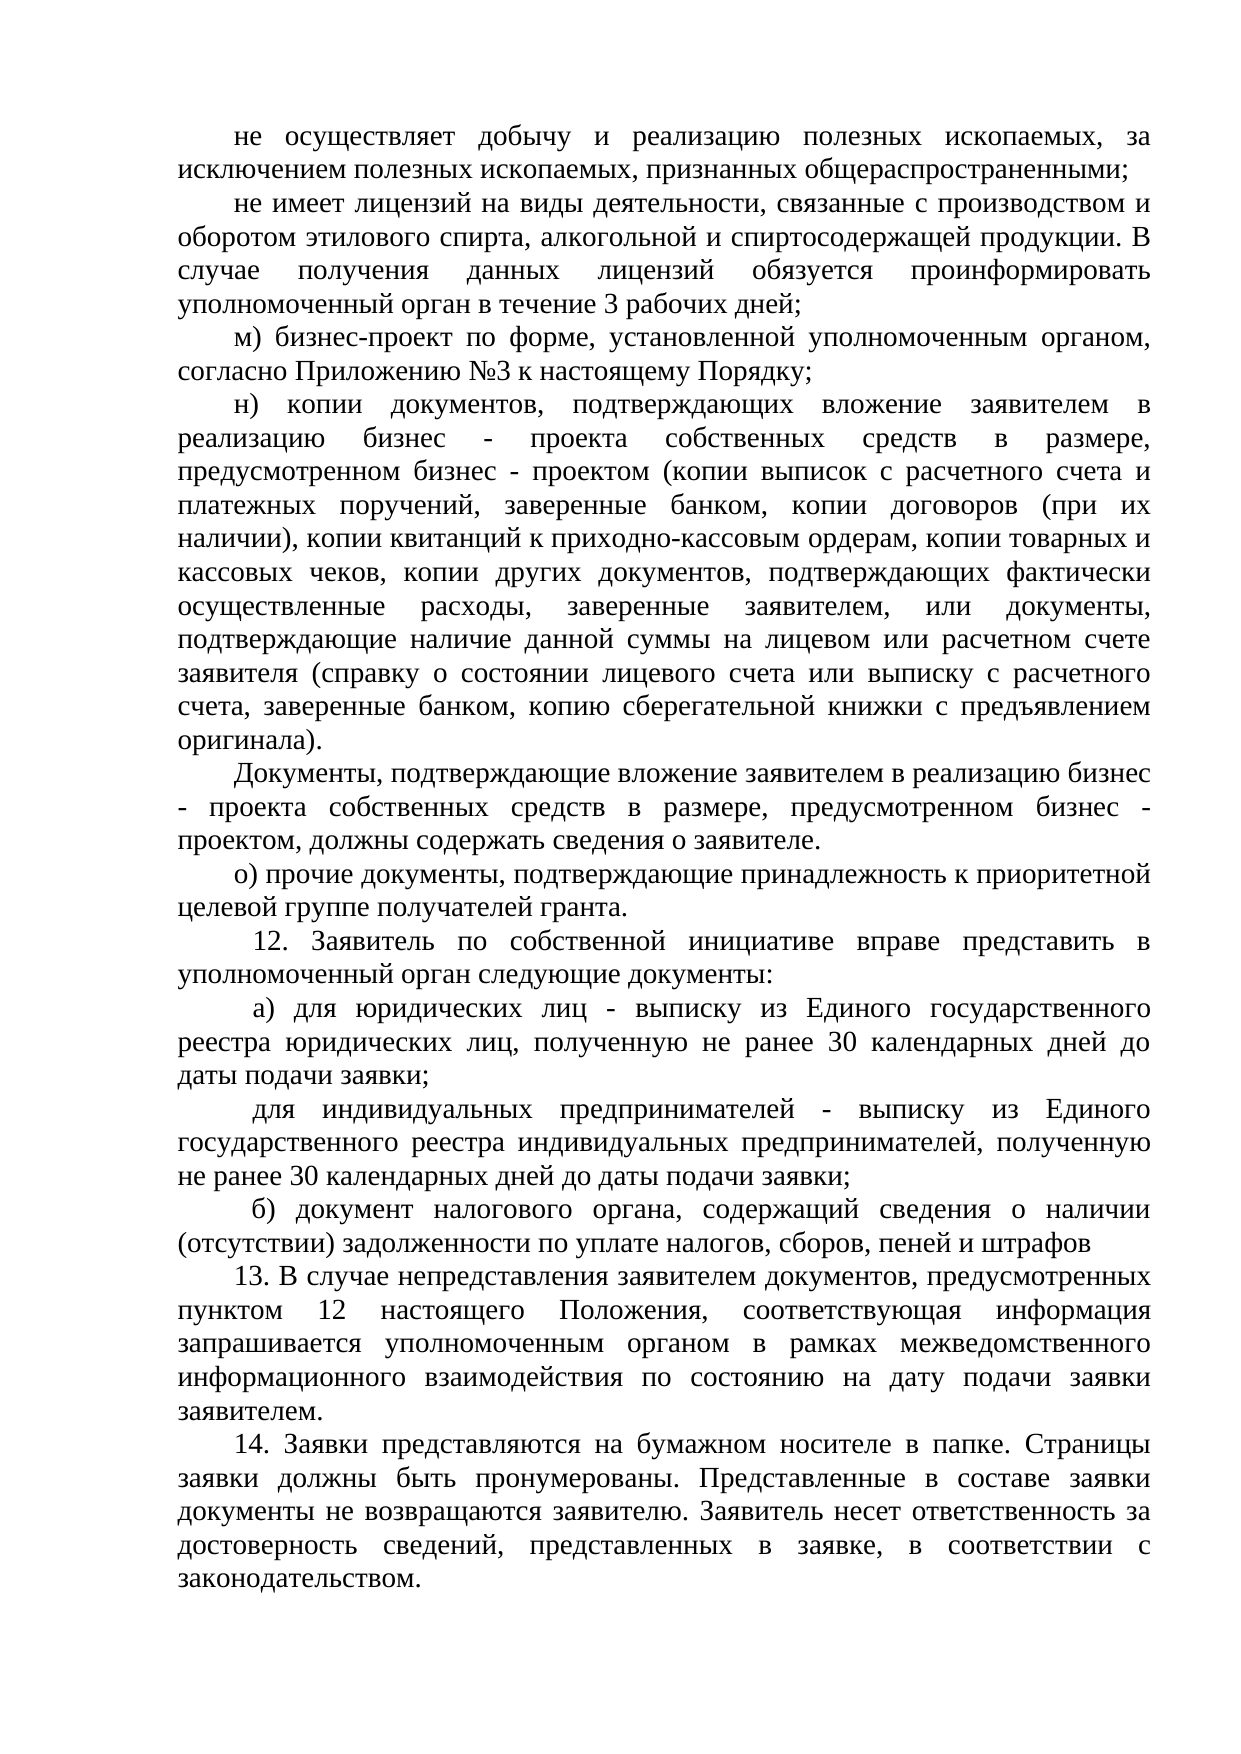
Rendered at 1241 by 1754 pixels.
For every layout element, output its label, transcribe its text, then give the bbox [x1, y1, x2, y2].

text м) бизнес-проект по форме, установленной уполномоченным органом, согласно Приложению №3 к настоящему Порядку; [177, 319, 1152, 386]
text о) прочие документы, подтверждающие принадлежность к приоритетной целевой группе получателей гранта. [177, 856, 1152, 923]
text б) документ налогового органа, содержащий сведения о наличии (отсутствии) задолженности по уплате налогов, сборов, пеней и штрафов [177, 1191, 1152, 1258]
text для индивидуальных предпринимателей - выписку из Единого государственного реестра индивидуальных предпринимателей, полученную не ранее 30 календарных дней до даты подачи заявки; [177, 1091, 1152, 1191]
text не осуществляет добычу и реализацию полезных ископаемых, за исключением полезных ископаемых, признанных общераспространенными; [177, 118, 1152, 185]
text 12. Заявитель по собственной инициативе вправе представить в уполномоченный орган следующие документы: [177, 923, 1152, 990]
text 14. Заявки представляются на бумажном носителе в папке. Страницы заявки должны быть пронумерованы. Представленные в составе заявки документы не возвращаются заявителю. Заявитель несет ответственность за достоверность сведений, представленных в заявке, в соответствии с законодательством. [177, 1426, 1152, 1594]
text н) копии документов, подтверждающих вложение заявителем в реализацию бизнес - проекта собственных средств в размере, предусмотренном бизнес - проектом (копии выписок с расчетного счета и платежных поручений, заверенные банком, копии договоров (при их наличии), копии квитанций к приходно-кассовым ордерам, копии товарных и кассовых чеков, копии других документов, подтверждающих фактически осуществленные расходы, заверенные заявителем, или документы, подтверждающие наличие данной суммы на лицевом или расчетном счете заявителя (справку о состоянии лицевого счета или выписку с расчетного счета, заверенные банком, копию сберегательной книжки с предъявлением оригинала). [177, 386, 1152, 755]
text а) для юридических лиц - выписку из Единого государственного реестра юридических лиц, полученную не ранее 30 календарных дней до даты подачи заявки; [177, 990, 1152, 1091]
text не имеет лицензий на виды деятельности, связанные с производством и оборотом этилового спирта, алкогольной и спиртосодержащей продукции. В случае получения данных лицензий обязуется проинформировать уполномоченный орган в течение 3 рабочих дней; [177, 185, 1152, 319]
text 13. В случае непредставления заявителем документов, предусмотренных пунктом 12 настоящего Положения, соответствующая информация запрашивается уполномоченным органом в рамках межведомственного информационного взаимодействия по состоянию на дату подачи заявки заявителем. [177, 1258, 1152, 1426]
text Документы, подтверждающие вложение заявителем в реализацию бизнес - проекта собственных средств в размере, предусмотренном бизнес - проектом, должны содержать сведения о заявителе. [177, 755, 1152, 856]
